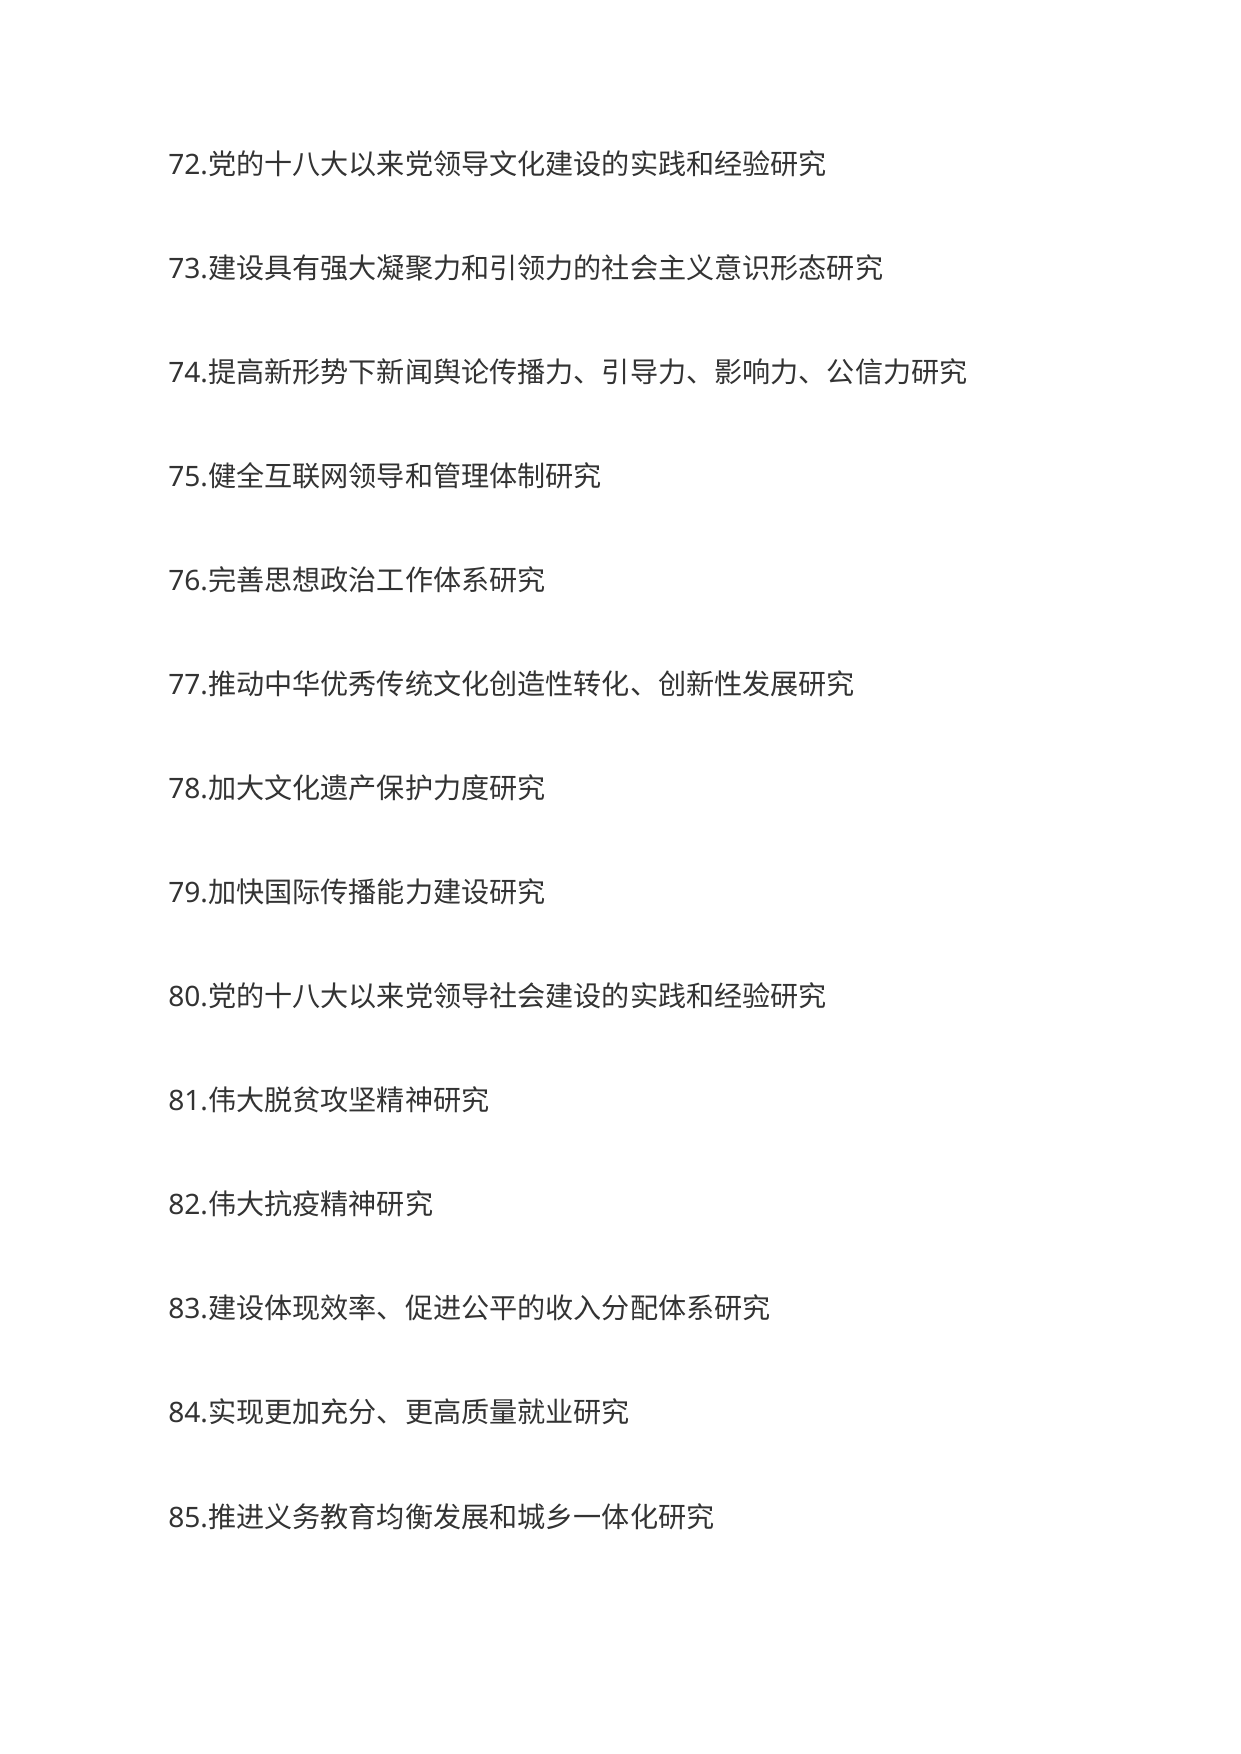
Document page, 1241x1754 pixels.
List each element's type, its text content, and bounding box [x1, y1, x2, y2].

text 82.伟大抗疫精神研究 [118, 1170, 1122, 1235]
text 75.健全互联网领导和管理体制研究 [118, 442, 1122, 507]
text 73.建设具有强大凝聚力和引领力的社会主义意识形态研究 [118, 233, 1122, 298]
text 83.建设体现效率、促进公平的收入分配体系研究 [118, 1274, 1122, 1339]
text 74.提高新形势下新闻舆论传播力、引导力、影响力、公信力研究 [118, 338, 1122, 403]
text 79.加快国际传播能力建设研究 [118, 858, 1122, 923]
text 72.党的十八大以来党领导文化建设的实践和经验研究 [118, 129, 1122, 194]
text 84.实现更加充分、更高质量就业研究 [118, 1378, 1122, 1443]
text 80.党的十八大以来党领导社会建设的实践和经验研究 [118, 962, 1122, 1027]
text 78.加大文化遗产保护力度研究 [118, 754, 1122, 819]
text 77.推动中华优秀传统文化创造性转化、创新性发展研究 [118, 650, 1122, 715]
text 81.伟大脱贫攻坚精神研究 [118, 1066, 1122, 1131]
text 76.完善思想政治工作体系研究 [118, 546, 1122, 611]
text 85.推进义务教育均衡发展和城乡一体化研究 [118, 1482, 1122, 1547]
